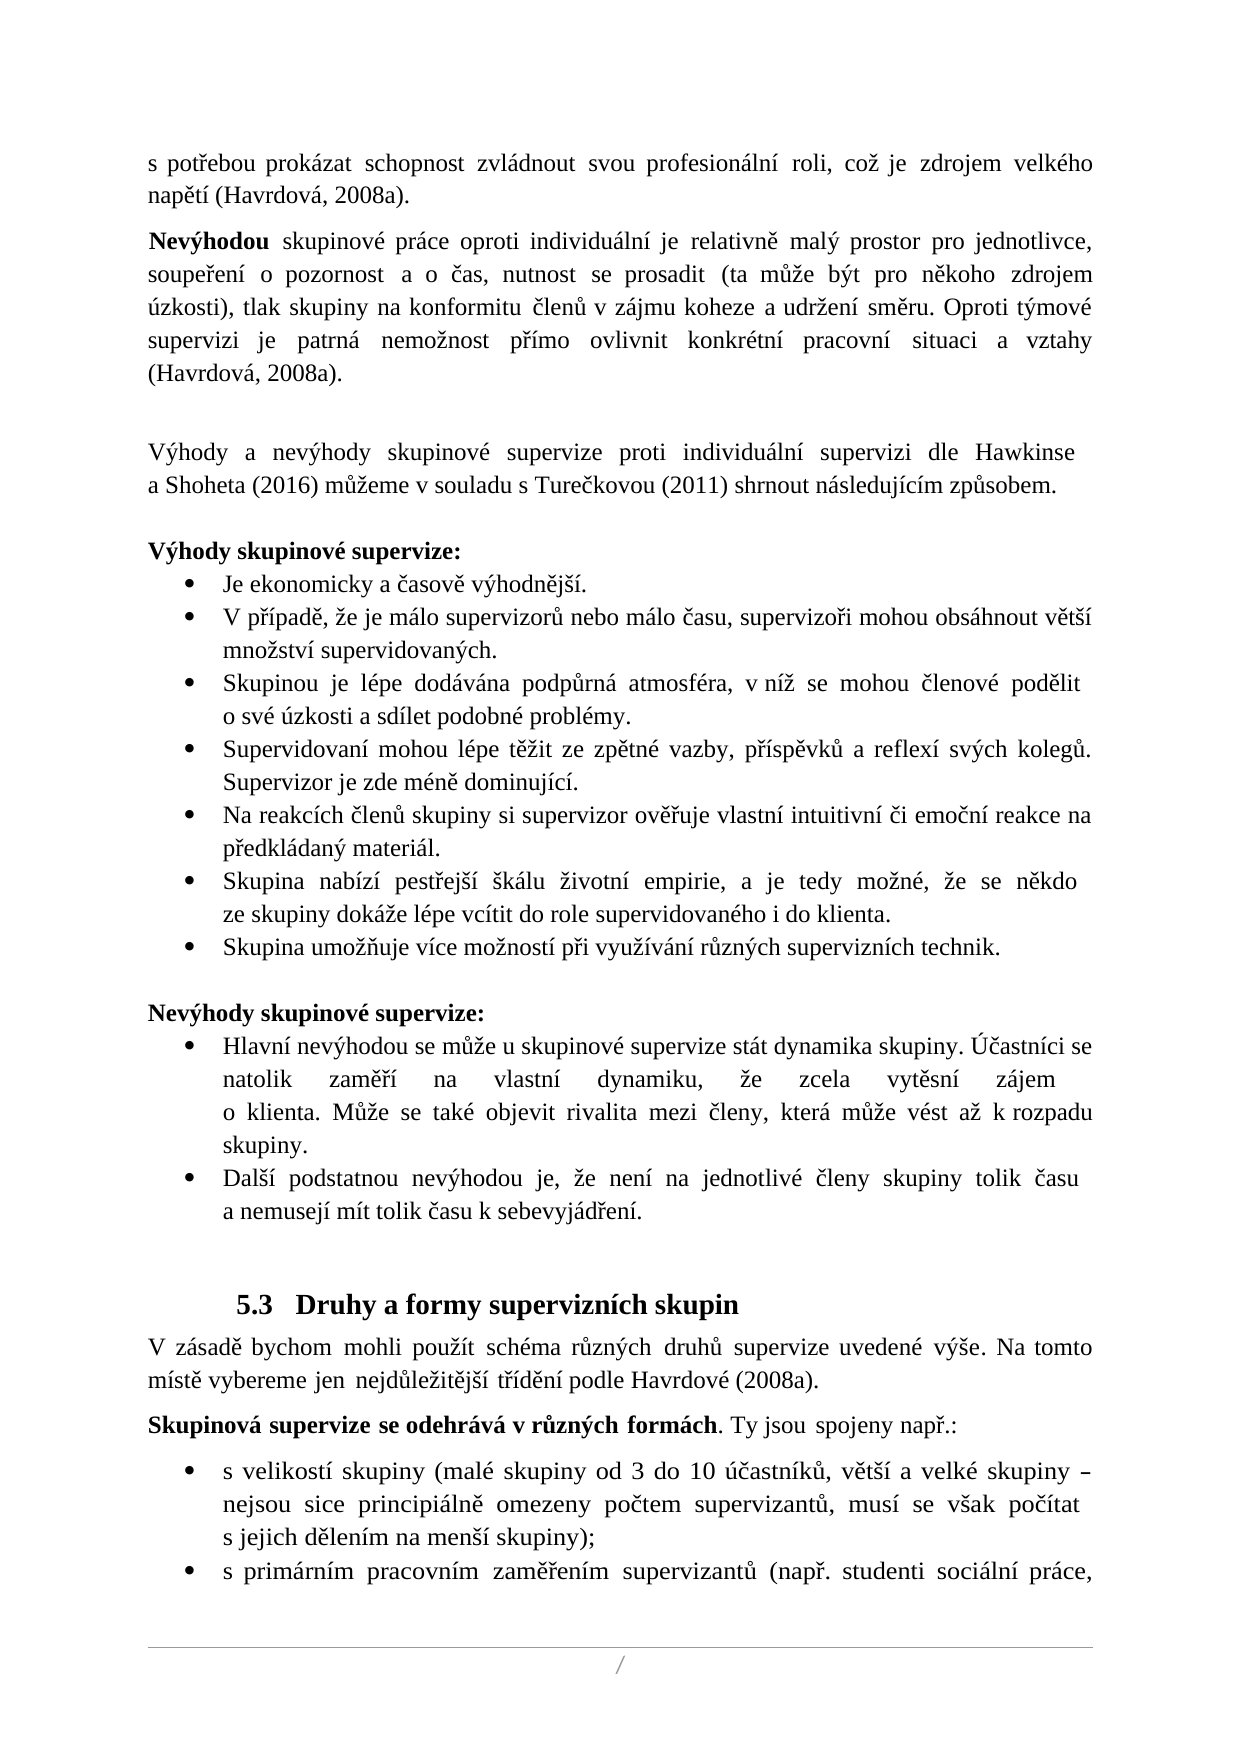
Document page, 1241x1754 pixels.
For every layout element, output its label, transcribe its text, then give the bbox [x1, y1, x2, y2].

subtitle Druhy a formy supervizních skupin [236, 1287, 1093, 1321]
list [185, 1556, 1093, 1584]
list Supervidovaní mohou lépe těžit ze zpětné vazby, příspěvků a reflexí svých kolegů. Supervizor je zde méně dominující. [185, 734, 1093, 796]
text Nevýhody skupinové supervize: [148, 998, 1093, 1027]
text Skupinová supervize se odehrává v různých formách. Ty jsou spojeny např.: [148, 1411, 1093, 1439]
list Hlavní nevýhodou se může u skupinové supervize stát dynamika skupiny. Účastníci se natolik zaměří na vlastní dynamiku, že zcela vytěsní zájem o klienta. Může se také objevit rivalita mezi členy, která může vést až k rozpadu skupiny. [185, 1031, 1093, 1159]
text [148, 148, 1093, 209]
list Skupina nabízí pestřejší škálu životní empirie, a je tedy možné, že se někdo ze skupiny dokáže lépe vcítit do role supervidovaného i do klienta. [185, 866, 1093, 928]
list s velikostí skupiny (malé skupiny od 3 do 10 účastníků, větší a velké skupiny - nejsou sice principiálně omezeny počtem supervizantů, musí se však počítat s jejich dělením na menší skupiny); [185, 1456, 1093, 1551]
list Další podstatnou nevýhodou je, že není na jednotlivé členy skupiny tolik času a nemusejí mít tolik času k sebevyjádření. [185, 1163, 1093, 1225]
text V zásadě bychom mohli použít schéma různých druhů supervize uvedené výše. Na tomto místě vybereme jen nejdůležitější třídění podle Havrdové (2008a). [148, 1332, 1093, 1394]
list Skupina umožňuje více možností při využívání různých supervizních technik. [185, 932, 1093, 961]
list Je ekonomicky a časově výhodnější. [185, 569, 1093, 598]
list V případě, že je málo supervizorů nebo málo času, supervizoři mohou obsáhnout větší množství supervidovaných. [185, 602, 1093, 664]
text Výhody skupinové supervize: [148, 536, 1093, 564]
list Skupinou je lépe dodávána podpůrná atmosféra, v níž se mohou členové podělit o své úzkosti a sdílet podobné problémy. [185, 668, 1093, 730]
text Nevýhodou skupinové práce oproti individuální je relativně malý prostor pro jednotlivce, soupeření o pozornost a o čas, nutnost se prosadit (ta může být pro někoho zdrojem úzkosti), tlak skupiny na konformitu členů v zájmu koheze a udržení směru. Oproti týmové supervizi je patrná nemožnost přímo ovlivnit konkrétní pracovní situaci a vztahy (Havrdová, 2008a). [148, 226, 1093, 387]
text Výhody a nevýhody skupinové supervize proti individuální supervizi dle Hawkinse a Shoheta (2016) můžeme v souladu s Turečkovou (2011) shrnout následujícím způsobem. [148, 437, 1093, 498]
list Na reakcích členů skupiny si supervizor ověřuje vlastní intuitivní či emoční reakce na předkládaný materiál. [185, 800, 1093, 862]
